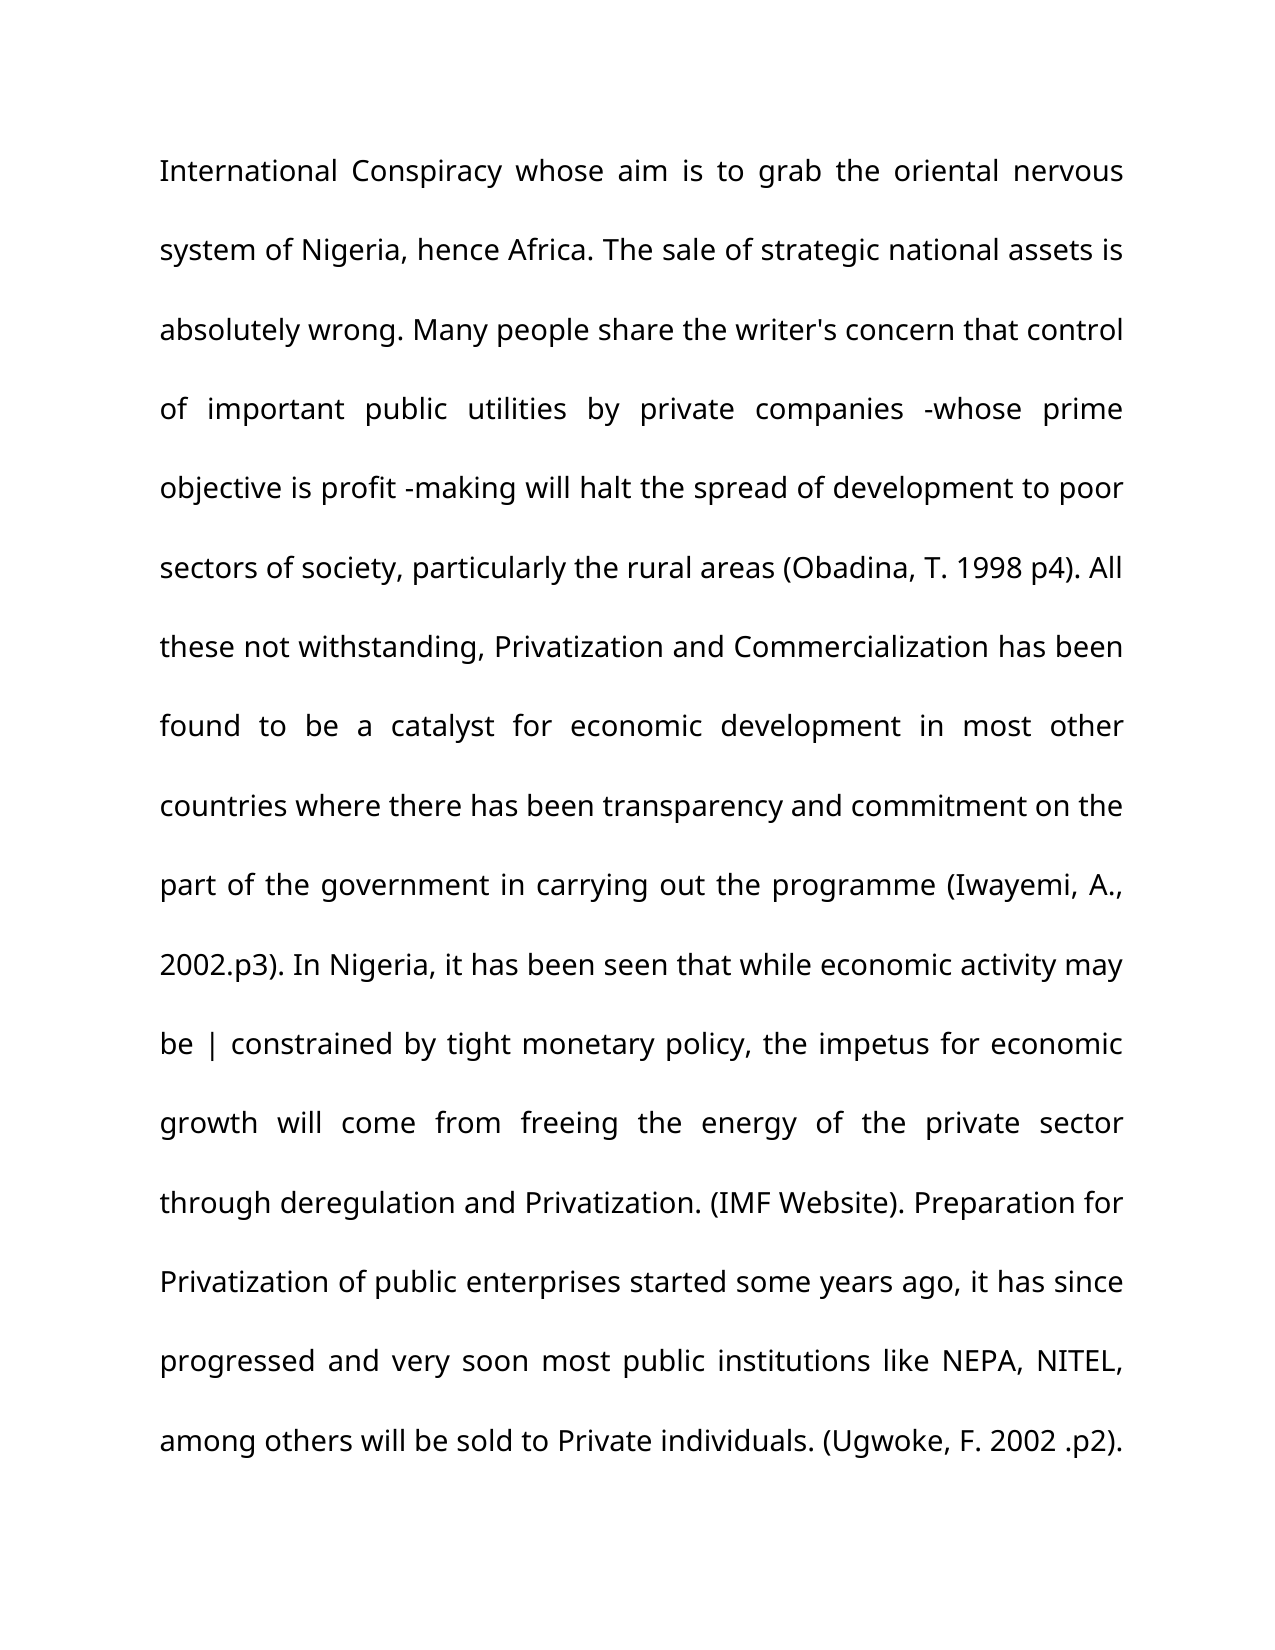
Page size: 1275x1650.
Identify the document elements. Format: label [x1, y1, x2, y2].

text [159, 150, 1125, 1460]
